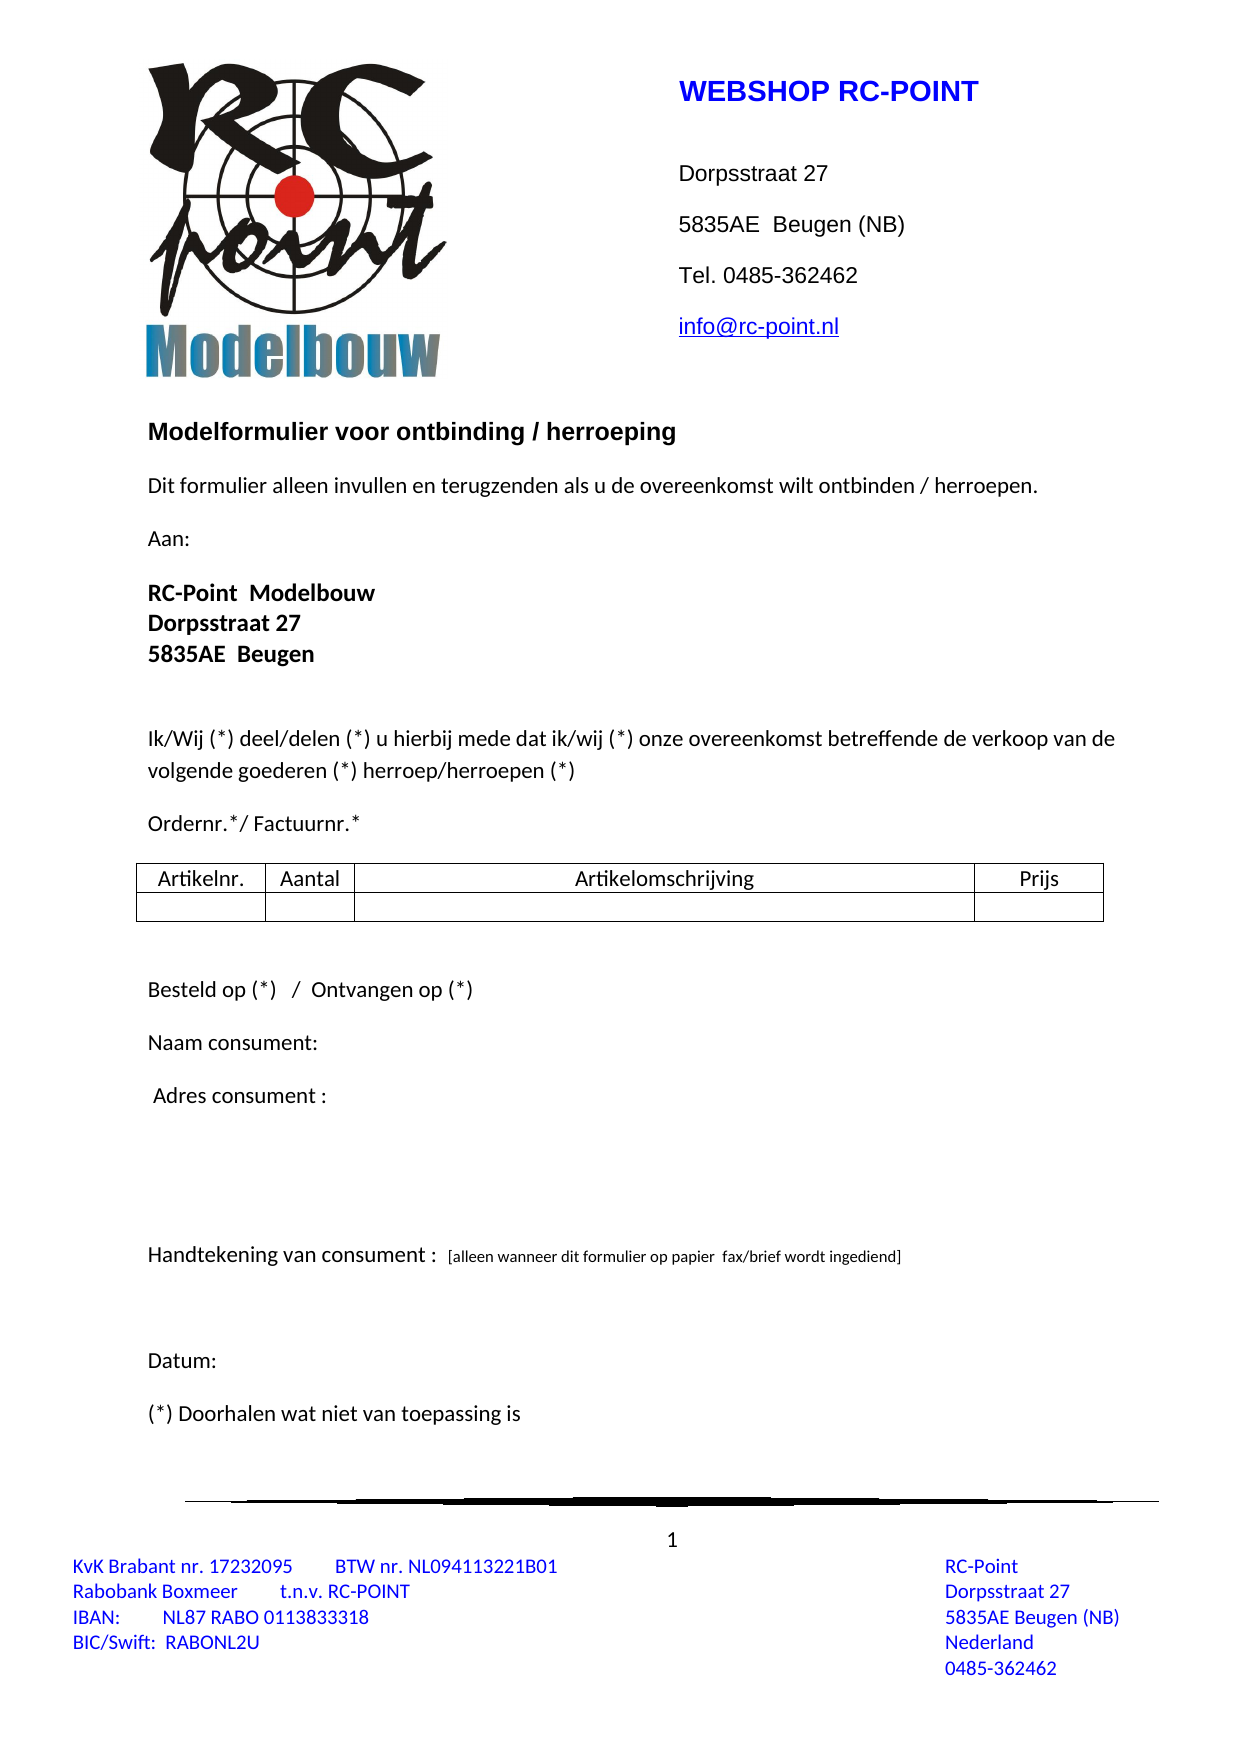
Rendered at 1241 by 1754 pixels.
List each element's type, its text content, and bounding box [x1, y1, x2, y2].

picture [138, 59, 448, 379]
text Besteld op (*) / Ontvangen op (*) [148, 975, 1196, 1003]
text Datum: [148, 1346, 1196, 1374]
table_header Artikelnr. [137, 864, 265, 892]
text Dorpsstraat 27 [148, 607, 1196, 638]
table_header Artikelomschrijving [355, 864, 974, 892]
text Adres consument : [148, 1081, 1196, 1109]
text Dit formulier alleen invullen en terugzenden als u de overeenkomst wilt ontbinden / herroepen. [148, 471, 1196, 499]
text Modelformulier voor ontbinding / herroeping [148, 417, 1196, 446]
text Ik/Wij (*) deel/delen (*) u hierbij mede dat ik/wij (*) onze overeenkomst betreffende de verkoop van de volgende goederen (*) herroep/herroepen (*) [148, 724, 1196, 784]
text (*) Doorhalen wat niet van toepassing is [148, 1399, 1196, 1427]
text Aan: [148, 524, 1196, 552]
text RC-Point Modelbouw [148, 577, 1196, 607]
table_cell [266, 893, 354, 921]
table_cell [355, 893, 974, 921]
table_cell [975, 893, 1103, 921]
table_header Prijs [975, 864, 1103, 892]
table_header Aantal [266, 864, 354, 892]
text Ordernr.*/ Factuurnr.* [148, 809, 1196, 838]
text Naam consument: [148, 1028, 1196, 1056]
text 5835AE Beugen [148, 638, 1196, 668]
text Handtekening van consument : [alleen wanneer dit formulier op papier fax/brief wordt ingediend] [148, 1240, 1196, 1268]
table_cell [137, 893, 265, 921]
